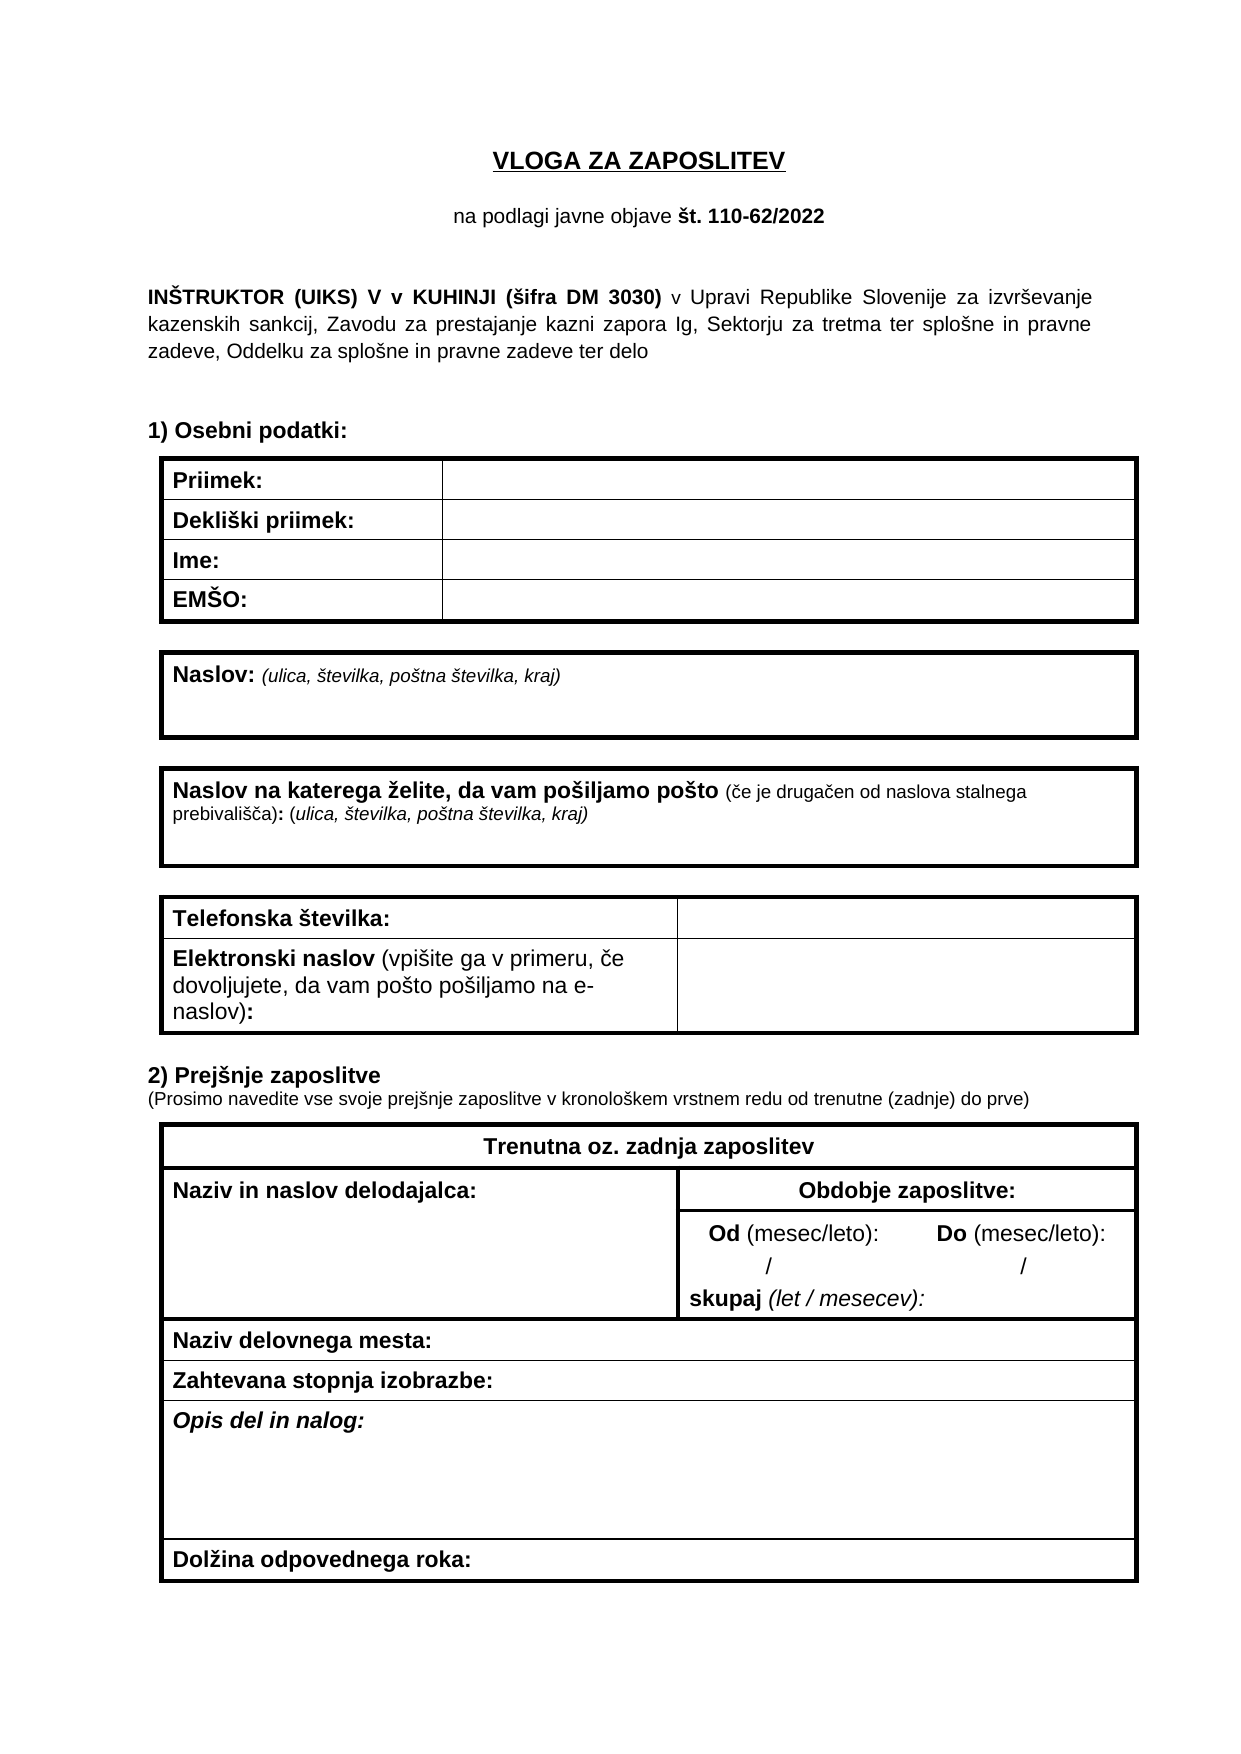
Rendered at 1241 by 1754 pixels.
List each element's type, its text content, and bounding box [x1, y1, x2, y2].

table_cell Naziv delovnega mesta: [164, 1321, 1134, 1360]
table_header [443, 461, 1134, 499]
table_cell [443, 540, 1134, 579]
table_header Naslov na katerega želite, da vam pošiljamo pošto (če je drugačen od naslova stalnega prebivališča): (ulica, številka, poštna številka, kraj) [164, 771, 1134, 863]
table_cell [678, 939, 1134, 1031]
table_cell Obdobje zaposlitve: [680, 1170, 1134, 1209]
table_cell Zahtevana stopnja izobrazbe: [164, 1361, 1134, 1400]
text VLOGA ZA ZAPOSLITEV [148, 148, 1093, 175]
text (Prosimo navedite vse svoje prejšnje zaposlitve v kronološkem vrstnem redu od trenutne (zadnje) do prve) [148, 1088, 1093, 1109]
table_cell Opis del in nalog: [164, 1401, 1134, 1538]
text 2) Prejšnje zaposlitve [148, 1062, 1093, 1088]
table_cell EMŠO: [164, 580, 442, 619]
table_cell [680, 1212, 1134, 1316]
table_header Telefonska številka: [164, 899, 677, 938]
table_cell [443, 500, 1134, 539]
table_header Naslov: (ulica, številka, poštna številka, kraj) [164, 655, 1134, 735]
text 1) Osebni podatki: [148, 417, 1093, 443]
table_cell Ime: [164, 540, 442, 579]
table_header Priimek: [164, 461, 442, 499]
table_cell Elektronski naslov (vpišite ga v primeru, če dovoljujete, da vam pošto pošiljamo na e-naslov): [164, 939, 677, 1031]
table_cell [443, 580, 1134, 619]
table_header [678, 899, 1134, 938]
text na podlagi javne objave št. 110-62/2022 [148, 202, 1093, 229]
table_cell Dolžina odpovednega roka: [164, 1540, 1134, 1578]
table_cell Dekliški priimek: [164, 500, 442, 539]
text INŠTRUKTOR (UIKS) V v KUHINJI (šifra DM 3030) v Upravi Republike Slovenije za izvrševanje kazenskih sankcij, Zavodu za prestajanje kazni zapora Ig, Sektorju za tretma ter splošne in pravne zadeve, Oddelku za splošne in pravne zadeve ter delo [148, 283, 1093, 364]
table_cell Naziv in naslov delodajalca: [164, 1170, 676, 1316]
table_header Trenutna oz. zadnja zaposlitev [164, 1127, 1134, 1166]
